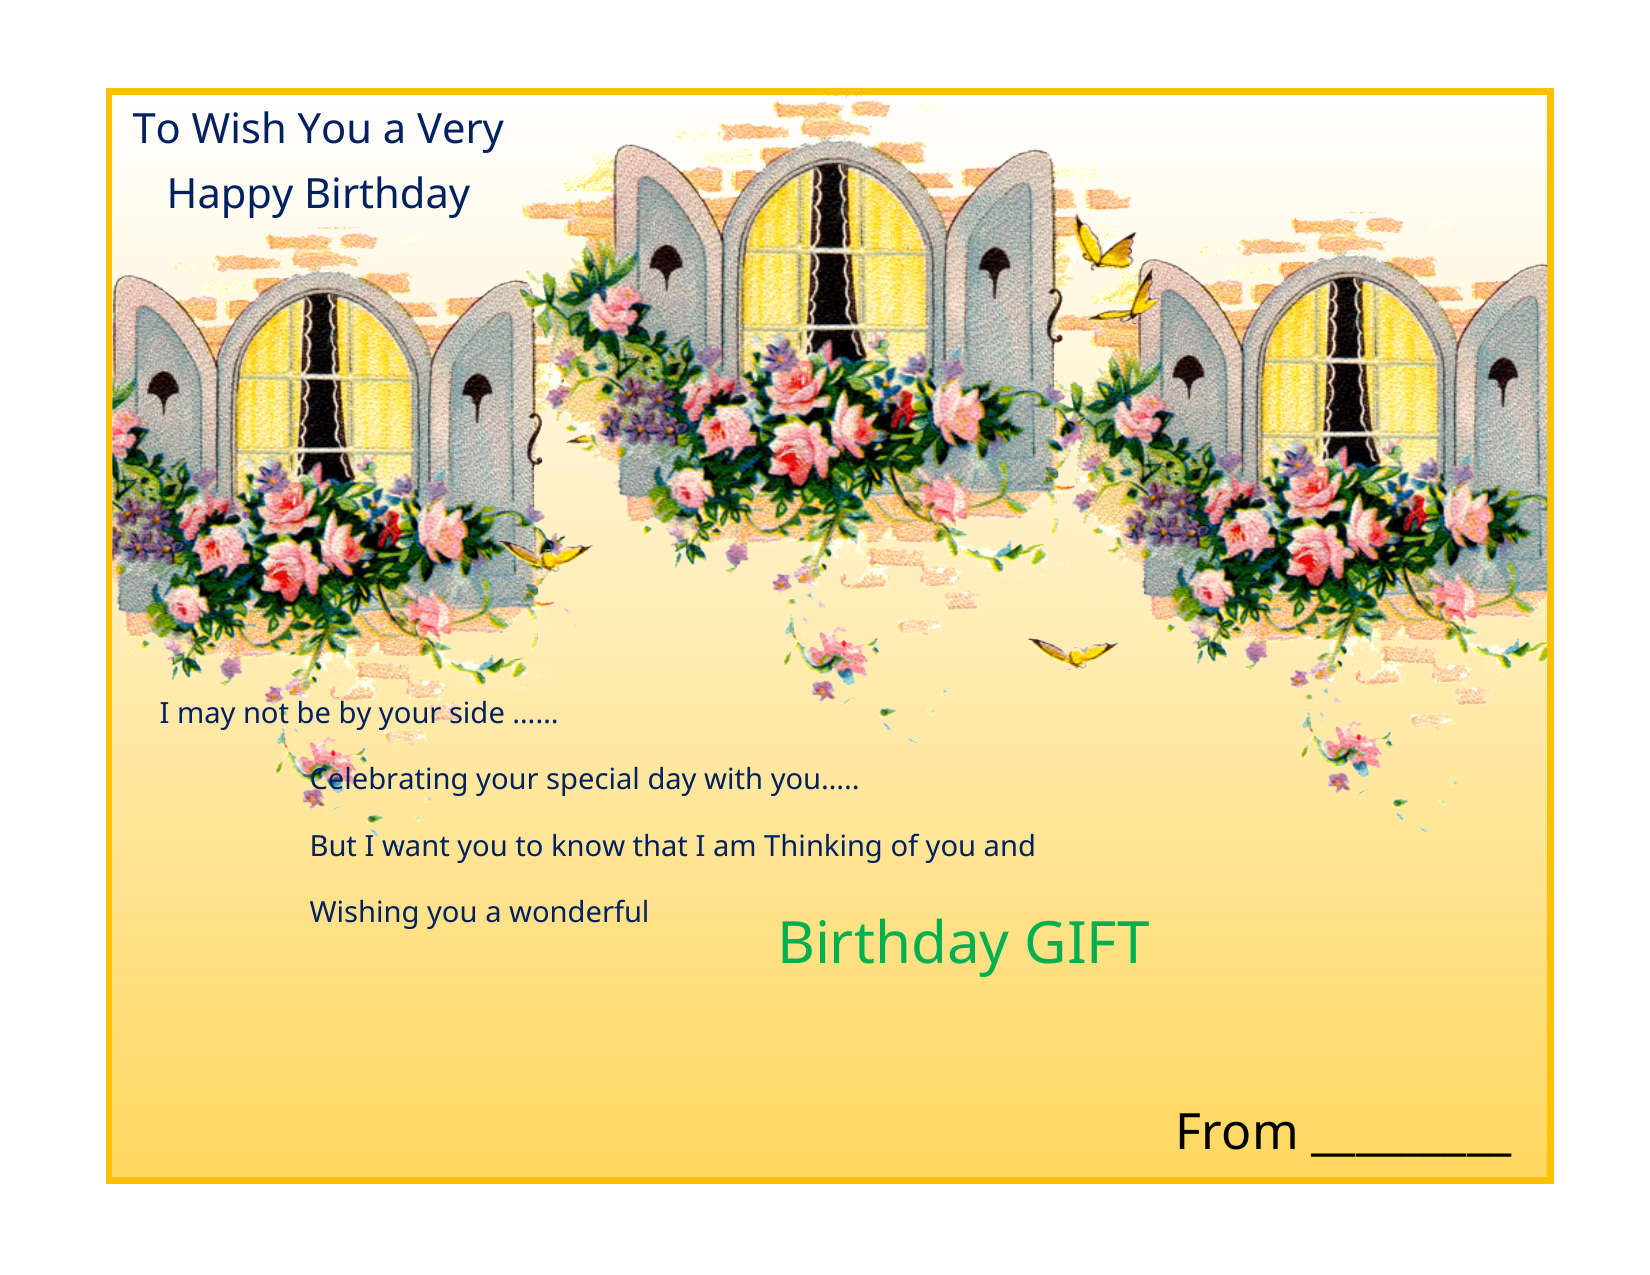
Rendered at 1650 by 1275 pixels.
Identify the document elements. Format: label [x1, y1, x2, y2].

picture [476, 842, 485, 848]
picture [588, 842, 597, 848]
picture [529, 842, 538, 848]
picture [487, 134, 491, 149]
picture [571, 842, 579, 848]
picture [314, 837, 323, 844]
picture [112, 95, 1548, 848]
picture [426, 842, 434, 848]
